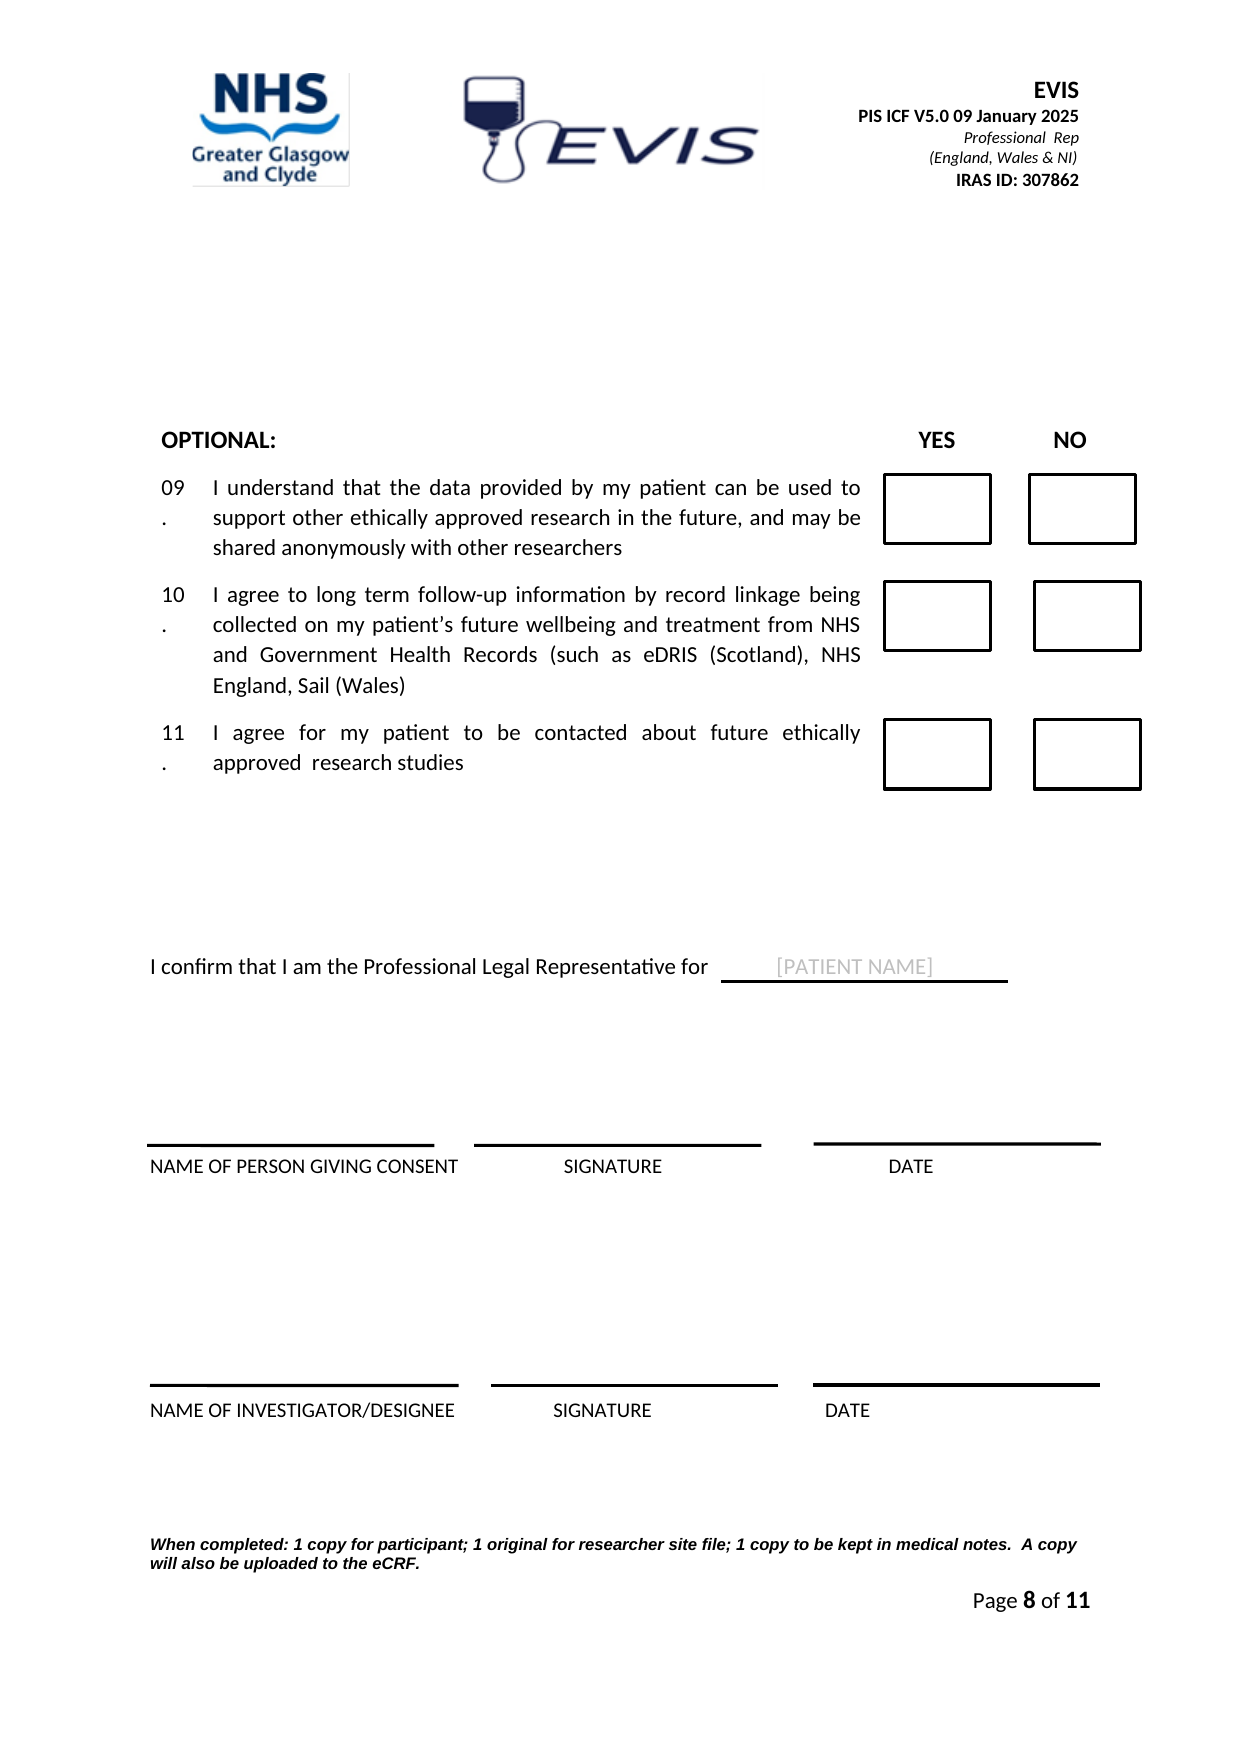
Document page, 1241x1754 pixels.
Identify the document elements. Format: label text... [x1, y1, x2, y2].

picture [445, 73, 777, 190]
table_cell I understand that the data provided by my patient can be used to support other ethically approved research in the future, and may be shared anonymously with other researchers [201, 473, 873, 580]
table_cell [873, 718, 1139, 841]
table_cell NO [1001, 275, 1139, 473]
picture [192, 73, 351, 188]
table_cell 09. [150, 473, 201, 580]
table_cell [873, 473, 1139, 580]
table_cell 10. [150, 580, 201, 718]
text NAME OF PERSON GIVING CONSENT SIGNATURE DATE [150, 1153, 1019, 1178]
table_cell [873, 580, 1139, 718]
text When completed: 1 copy for participant; 1 original for researcher site file; 1 copy to be kept in medical notes. A copy will also be uploaded to the eCRF. [150, 1534, 1090, 1573]
table_cell 11. [150, 718, 201, 841]
table_cell I agree for my patient to be contacted about future ethically approved research studies [201, 718, 873, 841]
text I confirm that I am the Professional Legal Representative for [PATIENT NAME] [150, 952, 977, 980]
table_cell I agree to long term follow-up information by record linkage being collected on my patient’s future wellbeing and treatment from NHS and Government Health Records (such as eDRIS (Scotland), NHS England, Sail (Wales) [201, 580, 873, 718]
text NAME OF INVESTIGATOR/DESIGNEE SIGNATURE DATE [150, 1397, 1019, 1422]
table_cell OPTIONAL: [150, 275, 873, 473]
table_cell YES [873, 275, 1001, 473]
